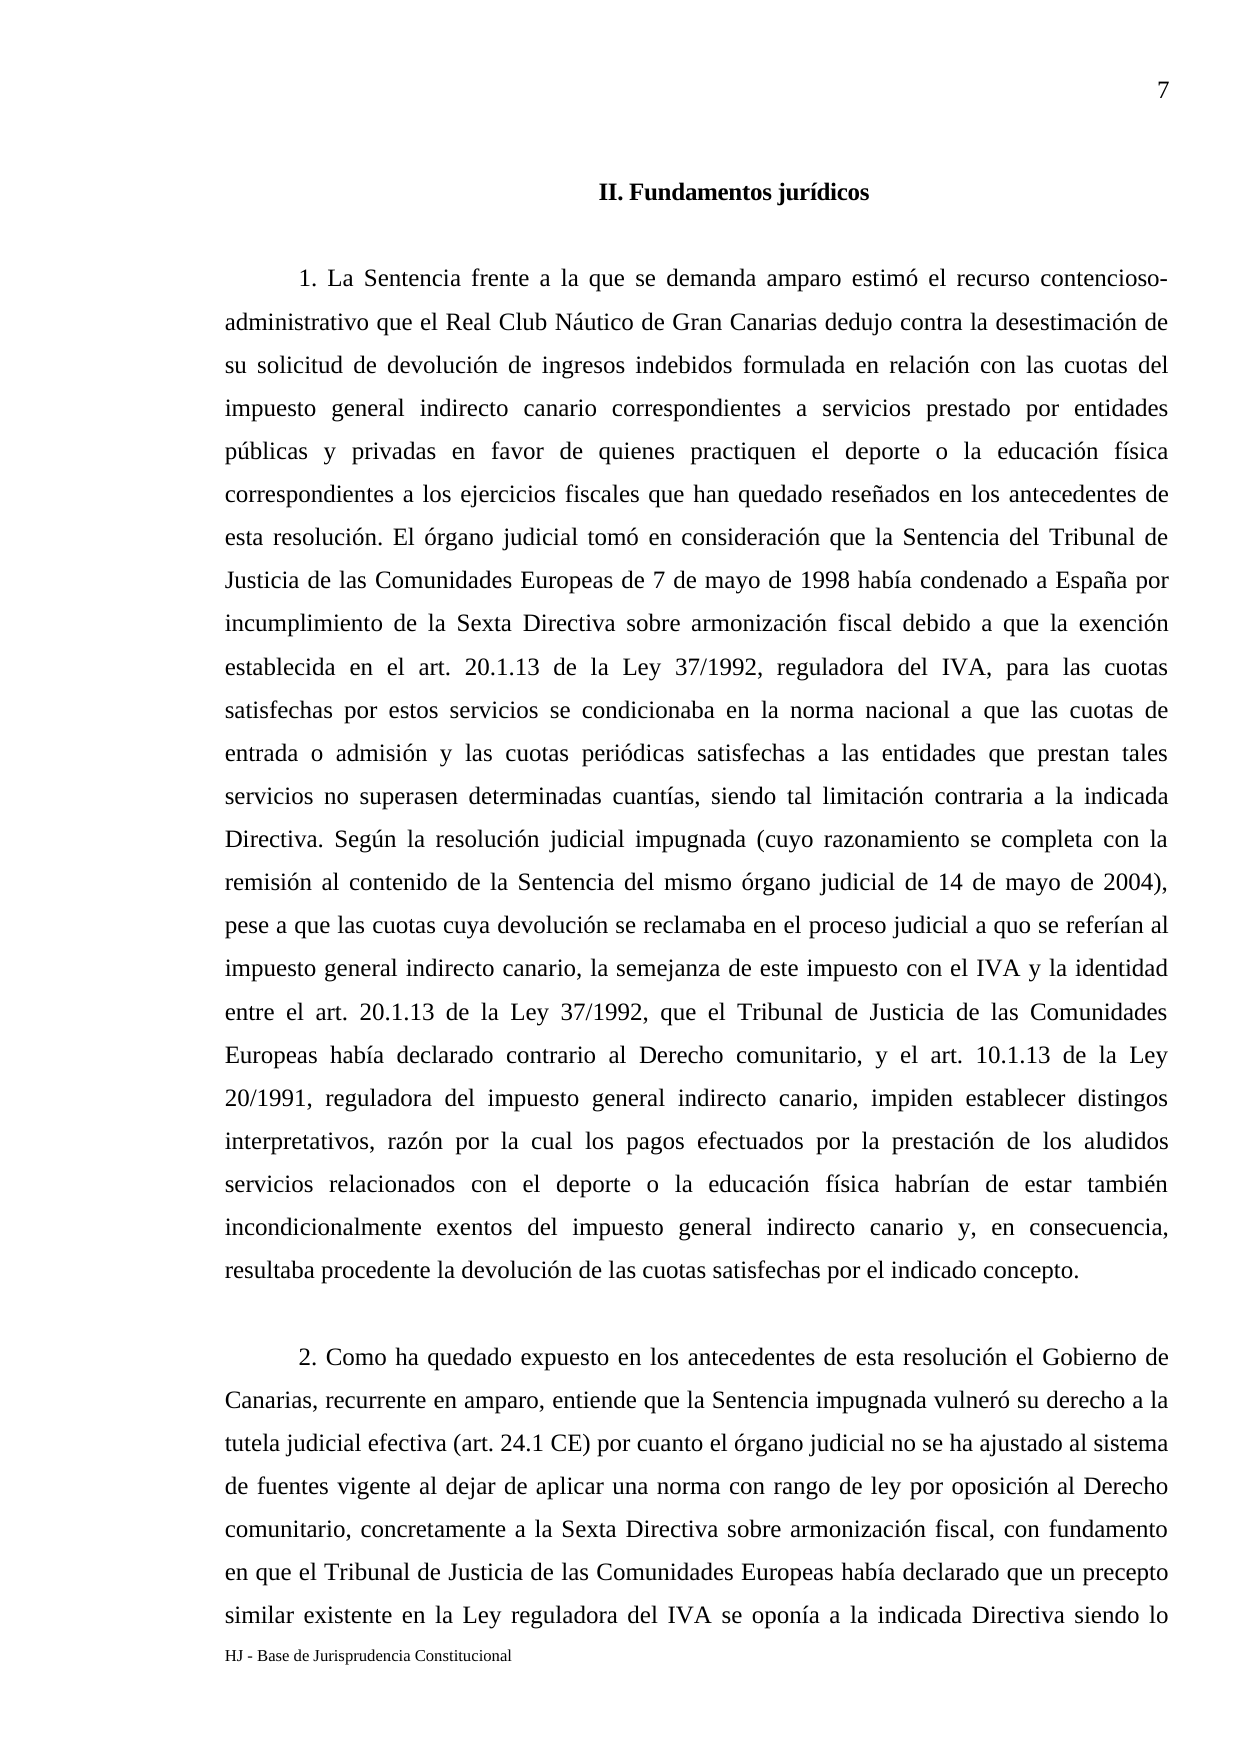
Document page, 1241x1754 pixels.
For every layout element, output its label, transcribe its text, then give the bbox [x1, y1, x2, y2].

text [224, 1342, 1169, 1629]
text 1. La Sentencia frente a la que se demanda amparo estimó el recurso contencioso- administrativo que el Real Club Náutico de Gran Canarias dedujo contra la desestimación de su solicitud de devolución de ingresos indebidos formulada en relación con las cuotas del impuesto general indirecto canario correspondientes a servicios prestado por entidades públicas y privadas en favor de quienes practiquen el deporte o la educación física correspondientes a los ejercicios fiscales que han quedado reseñados en los antecedentes de esta resolución. El órgano judicial tomó en consideración que la Sentencia del Tribunal de Justicia de las Comunidades Europeas de 7 de mayo de 1998 había condenado a España por incumplimiento de la Sexta Directiva sobre armonización fiscal debido a que la exención establecida en el art. 20.1.13 de la Ley 37/1992, reguladora del IVA, para las cuotas satisfechas por estos servicios se condicionaba en la norma nacional a que las cuotas de entrada o admisión y las cuotas periódicas satisfechas a las entidades que prestan tales servicios no superasen determinadas cuantías, siendo tal limitación contraria a la indicada Directiva. Según la resolución judicial impugnada (cuyo razonamiento se completa con la remisión al contenido de la Sentencia del mismo órgano judicial de 14 de mayo de 2004), pese a que las cuotas cuya devolución se reclamaba en el proceso judicial a quo se referían al impuesto general indirecto canario, la semejanza de este impuesto con el IVA y la identidad entre el art. 20.1.13 de la Ley 37/1992, que el Tribunal de Justicia de las Comunidades Europeas había declarado contrario al Derecho comunitario, y el art. 10.1.13 de la Ley 20/1991, reguladora del impuesto general indirecto canario, impiden establecer distingos interpretativos, razón por la cual los pagos efectuados por la prestación de los aludidos servicios relacionados con el deporte o la educación física habrían de estar también incondicionalmente exentos del impuesto general indirecto canario y, en consecuencia, resultaba procedente la devolución de las cuotas satisfechas por el indicado concepto. [224, 263, 1169, 1284]
subtitle II. Fundamentos jurídicos [224, 177, 1169, 206]
